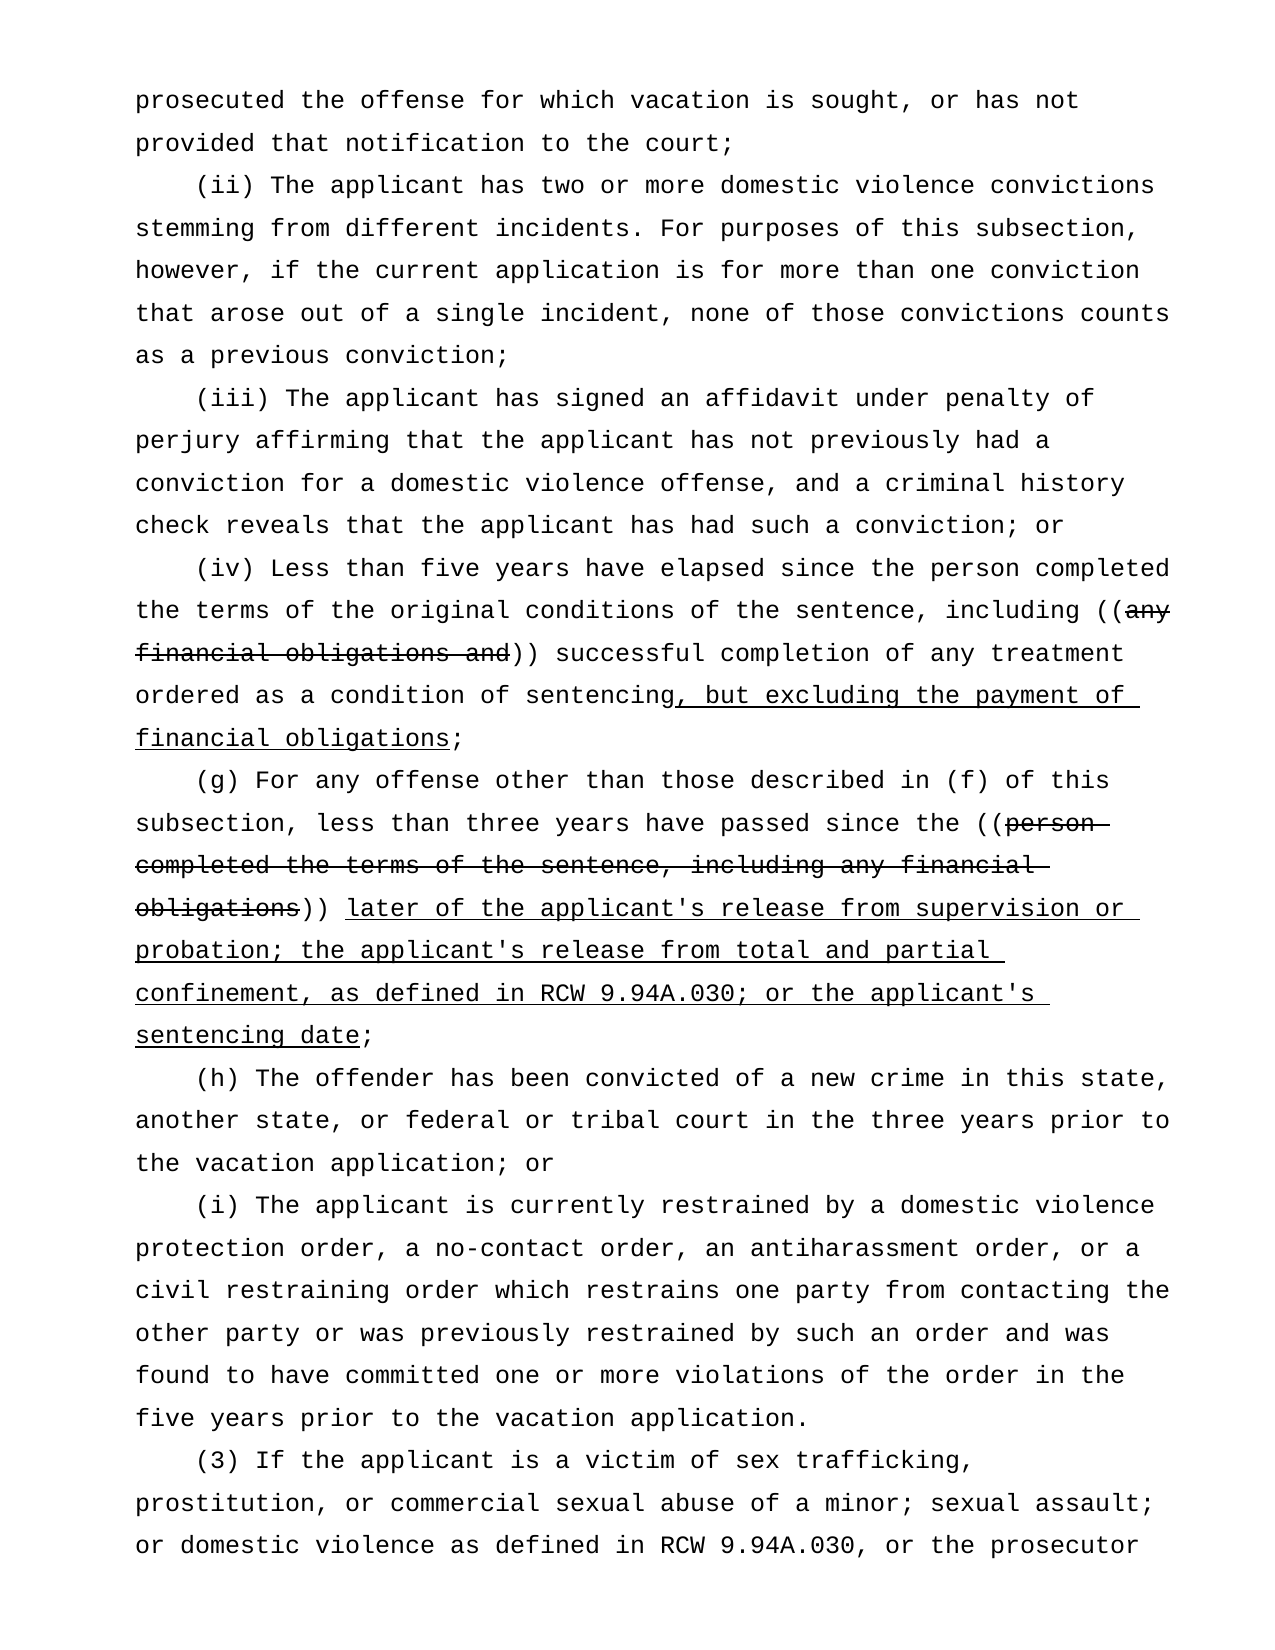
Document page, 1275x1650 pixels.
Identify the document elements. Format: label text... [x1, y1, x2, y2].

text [135, 1435, 1170, 1562]
text (iii) The applicant has signed an affidavit under penalty of perjury affirming that the applicant has not previously had a conviction for a domestic violence offense, and a criminal history check reveals that the applicant has had such a conviction; or [135, 372, 1170, 542]
text (h) The offender has been convicted of a new crime in this state, another state, or federal or tribal court in the three years prior to the vacation application; or [135, 1052, 1170, 1180]
text (ii) The applicant has two or more domestic violence convictions stemming from different incidents. For purposes of this subsection, however, if the current application is for more than one conviction that arose out of a single incident, none of those convictions counts as a previous conviction; [135, 160, 1170, 372]
text (i) The applicant is currently restrained by a domestic violence protection order, a no-contact order, an antiharassment order, or a civil restraining order which restrains one party from contacting the other party or was previously restrained by such an order and was found to have committed one or more violations of the order in the five years prior to the vacation application. [135, 1180, 1170, 1435]
text (iv) Less than five years have elapsed since the person completed the terms of the original conditions of the sentence, including ((any financial obligations and)) successful completion of any treatment ordered as a condition of sentencing, but excluding the payment of financial obligations; [135, 542, 1170, 755]
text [135, 75, 1170, 160]
text (g) For any offense other than those described in (f) of this subsection, less than three years have passed since the ((person completed the terms of the sentence, including any financial obligations)) later of the applicant's release from supervision or probation; the applicant's release from total and partial confinement, as defined in RCW 9.94A.030; or the applicant's sentencing date; [135, 755, 1170, 1052]
